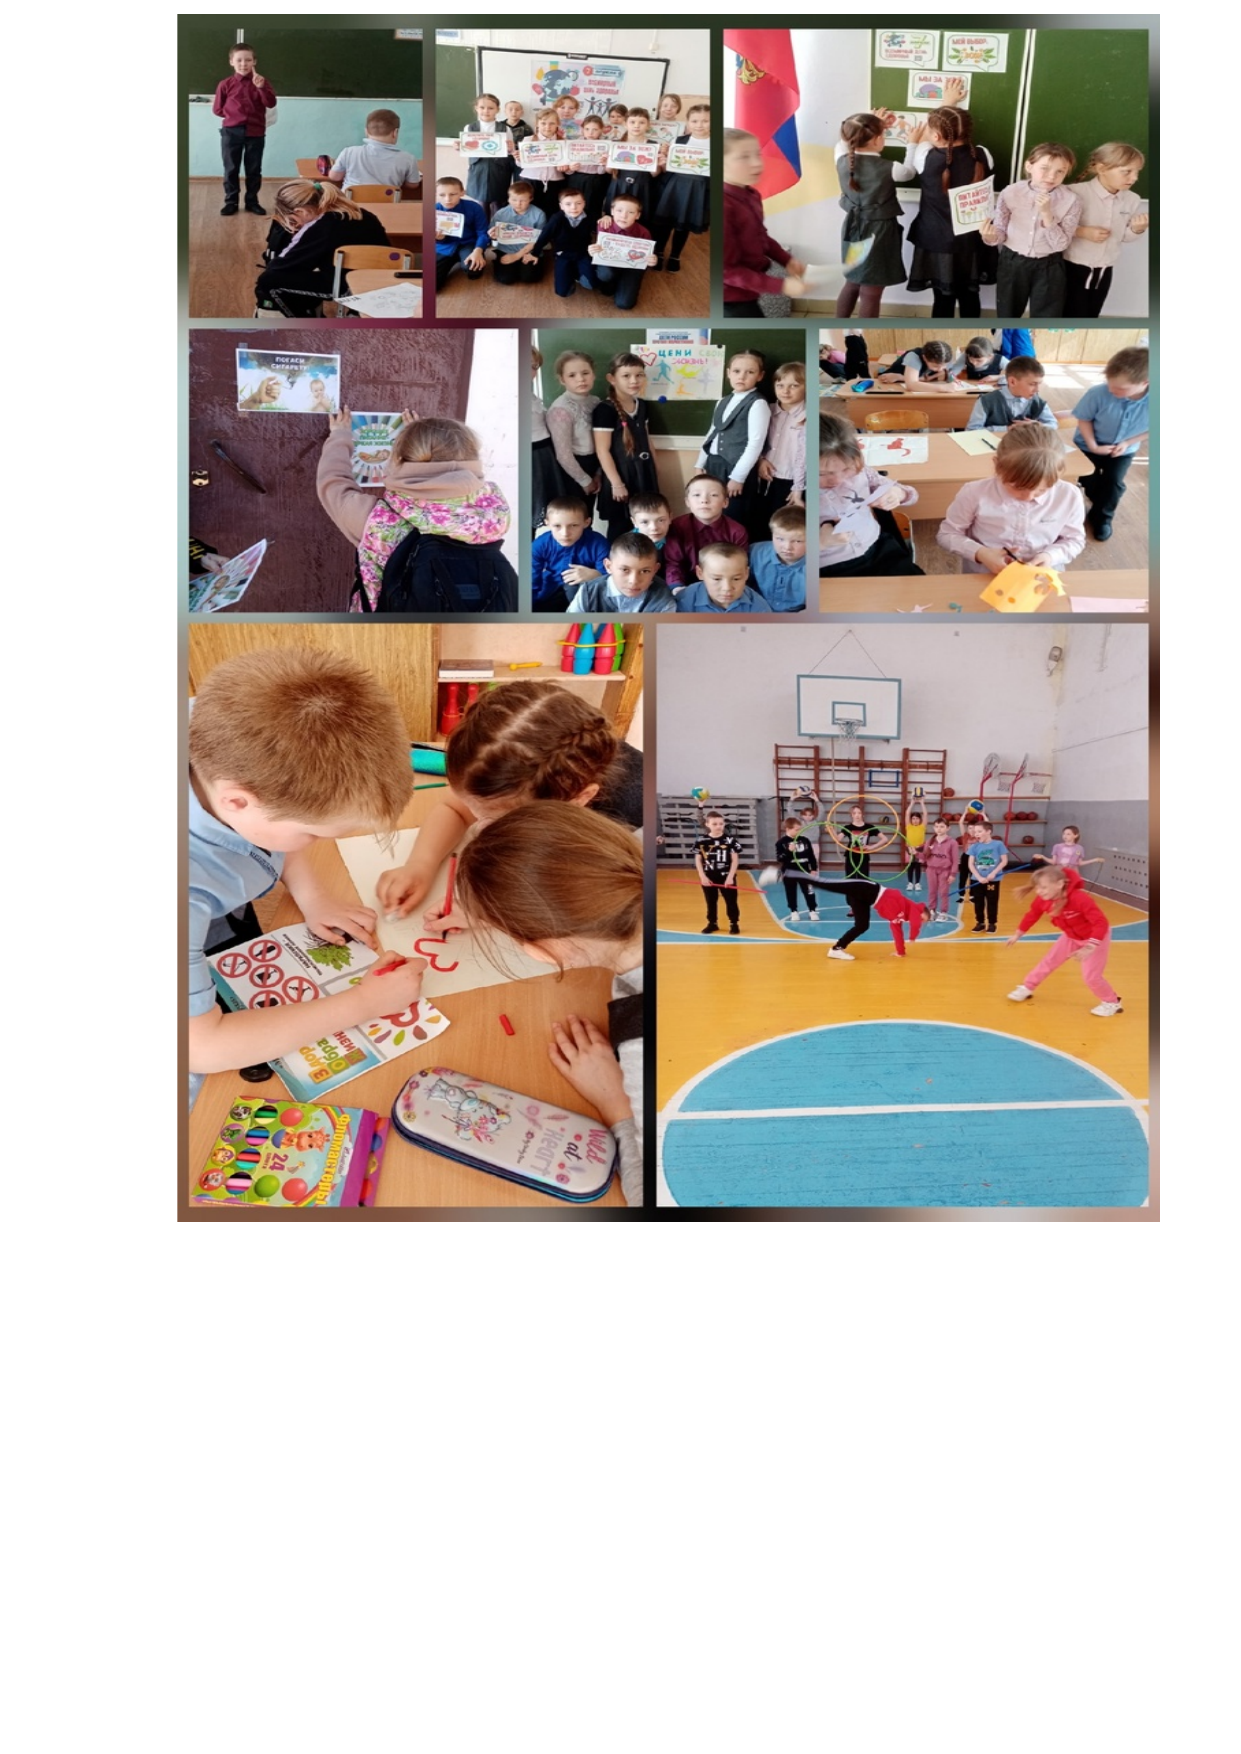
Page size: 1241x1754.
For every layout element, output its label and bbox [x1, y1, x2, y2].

picture [177, 14, 1160, 1222]
